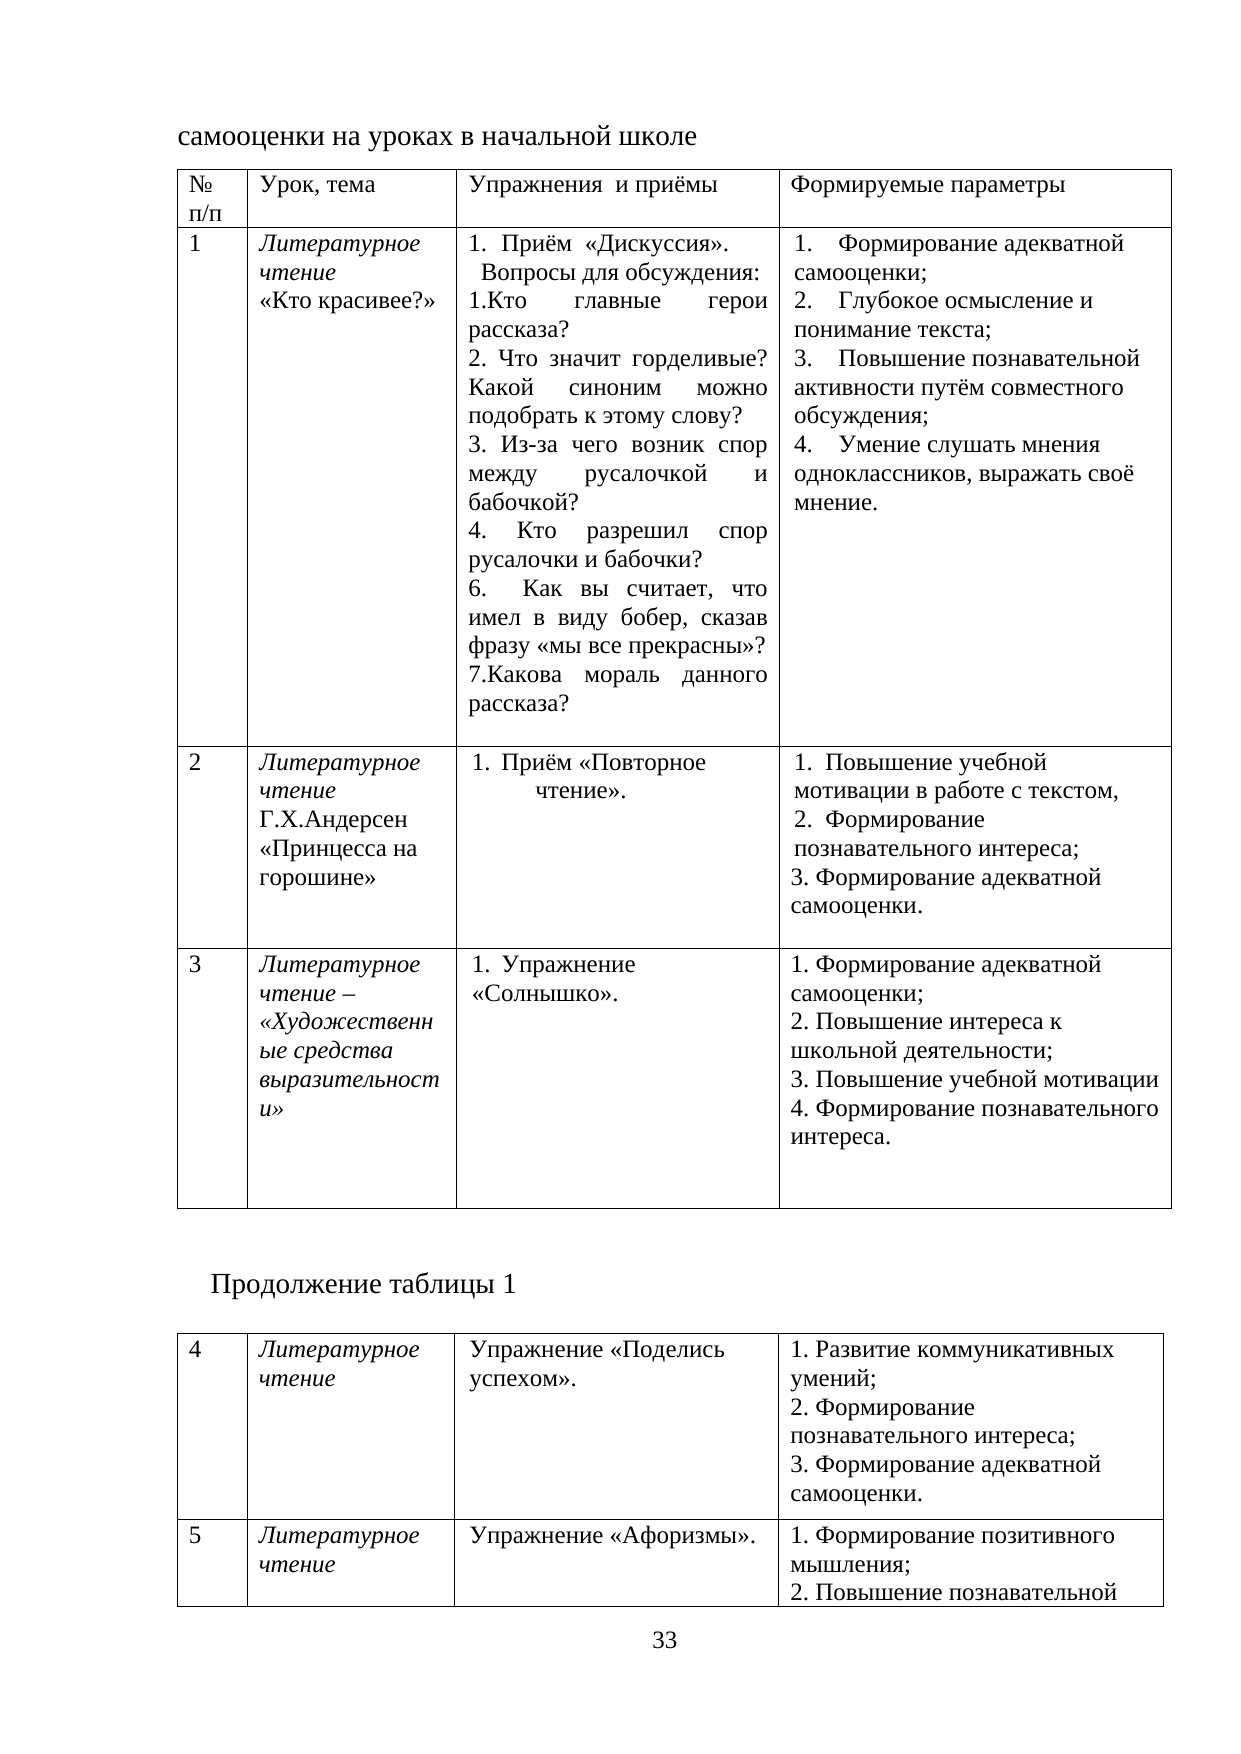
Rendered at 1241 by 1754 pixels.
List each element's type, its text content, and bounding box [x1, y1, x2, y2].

table_cell 1. Повышение учебной мотивации в работе с текстом, 2. Формирование познавательного интереса; 3. Формирование адекватной самооценки. [780, 747, 1171, 948]
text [177, 118, 1152, 152]
table_header Упражнения и приёмы [457, 170, 779, 227]
table_cell 1 [178, 228, 247, 746]
table_cell Приём «Дискуссия». Вопросы для обсуждения: 1.Кто главные герои рассказа? 2. Что значит горделивые? Какой синоним можно подобрать к этому слову? 3. Из-за чего возник спор между русалочкой и бабочкой? 4. Кто разрешил спор русалочки и бабочки? 6. Как вы считает, что имел в виду бобер, сказав фразу «мы все прекрасны»? 7.Какова мораль данного рассказа? [457, 228, 779, 746]
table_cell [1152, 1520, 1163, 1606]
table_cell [455, 1520, 778, 1606]
table_header № п/п [178, 170, 247, 227]
table_header Упражнение «Поделись успехом». [455, 1334, 778, 1519]
table_header 1. Развитие коммуникативных умений; 2. Формирование познавательного интереса; 3. Формирование адекватной самооценки. [779, 1334, 1163, 1519]
text Продолжение таблицы 1 [181, 1266, 1152, 1300]
table_cell 1. Формирование адекватной самооценки; 2. Повышение интереса к школьной деятельности; 3. Повышение учебной мотивации 4. Формирование познавательного интереса. [780, 949, 1171, 1208]
table_cell Литературное чтение – «Художественные средства выразительности» [248, 949, 456, 1208]
table_header Урок, тема [248, 170, 456, 227]
table_cell Приём «Повторное чтение». [457, 747, 779, 948]
table_header Формируемые параметры [780, 170, 1171, 227]
table_header 4 [178, 1334, 247, 1519]
table_cell 3 [178, 949, 247, 1208]
table_cell Литературное чтение «Кто красивее?» [248, 228, 456, 746]
table_cell Формирование адекватной самооценки; Глубокое осмысление и понимание текста; Повышение познавательной активности путём совместного обсуждения; Умение слушать мнения одноклассников, выражать своё мнение. [780, 228, 1171, 746]
table_cell 2 [178, 747, 247, 948]
table_cell Литературное чтение [248, 1520, 454, 1606]
table_header Литературное чтение [248, 1334, 454, 1519]
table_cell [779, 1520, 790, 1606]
table_cell 5 [178, 1520, 247, 1606]
table_cell Литературное чтение Г.Х.Андерсен «Принцесса на горошине» [248, 747, 456, 948]
table_cell Упражнение «Солнышко». [457, 949, 779, 1208]
